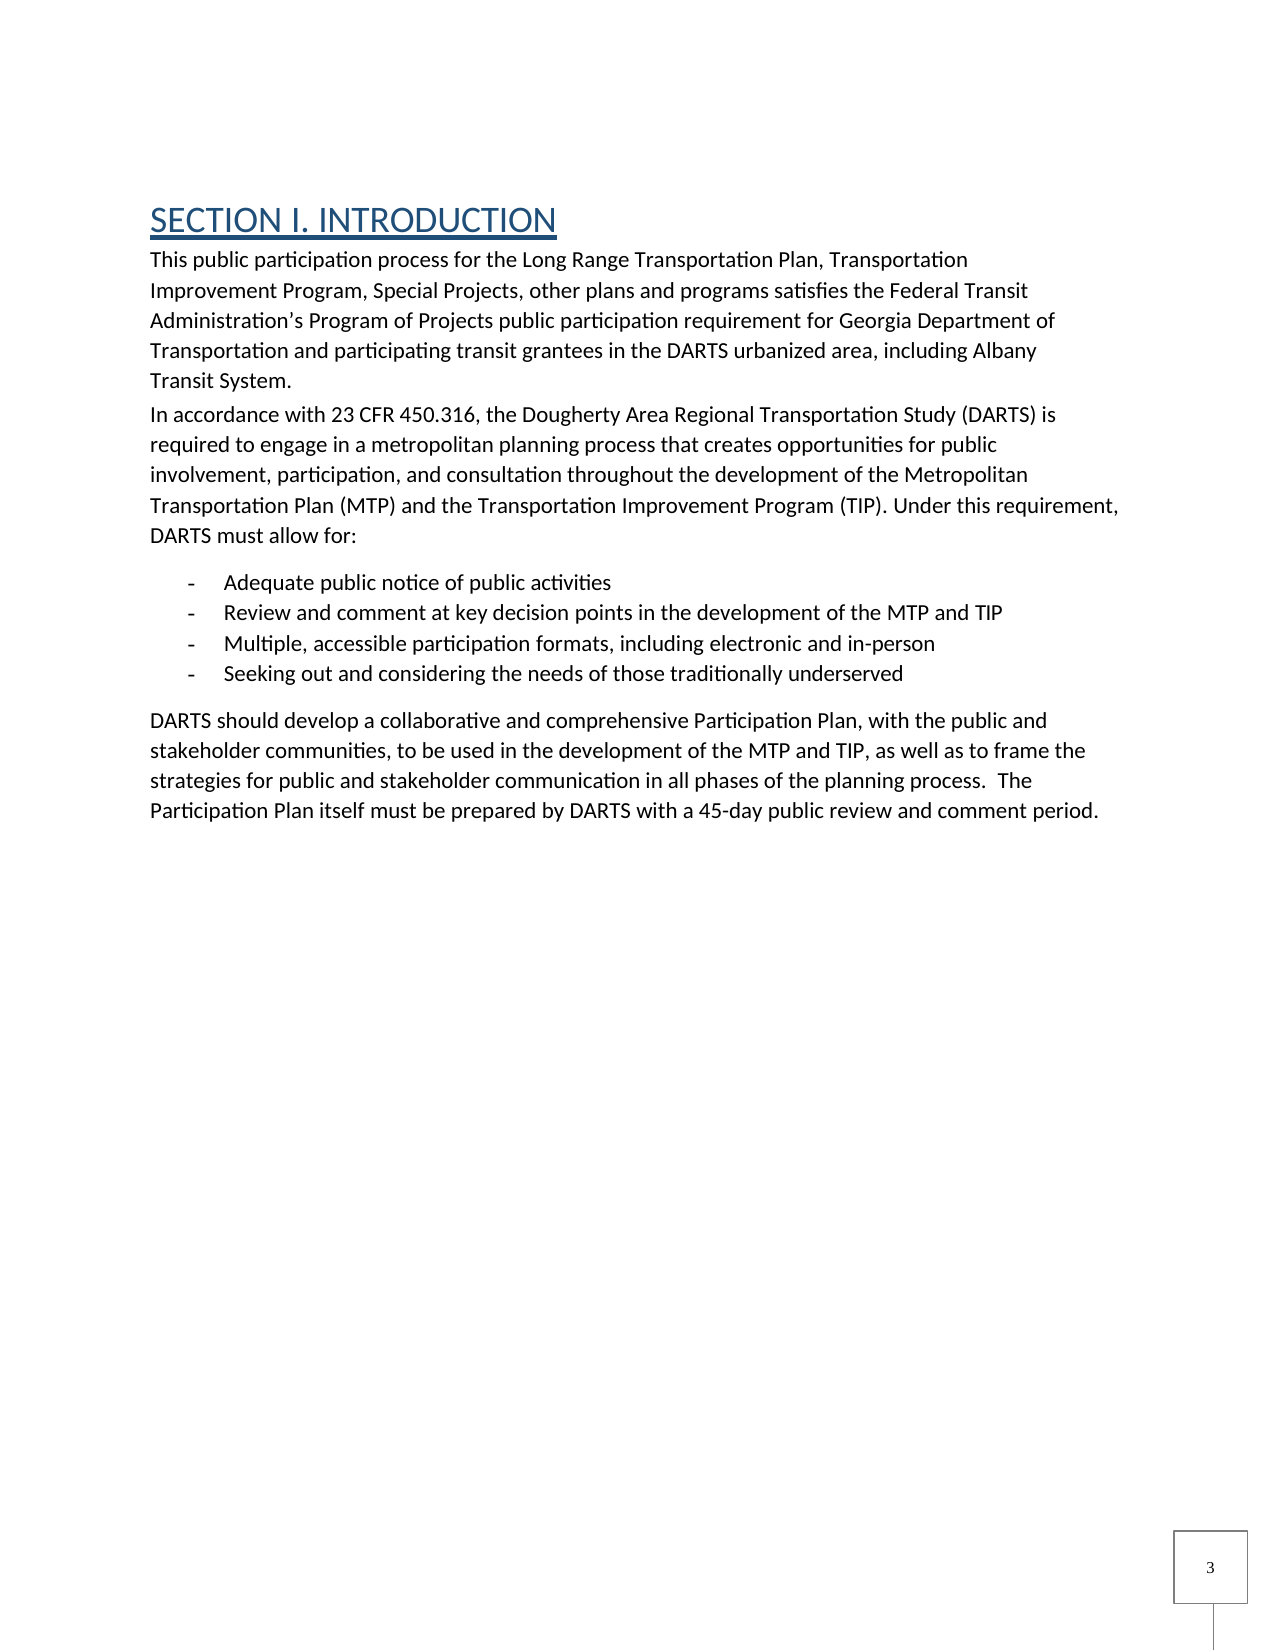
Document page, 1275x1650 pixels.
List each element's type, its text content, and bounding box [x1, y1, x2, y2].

list Multiple, accessible participation formats, including electronic and in-person [187, 629, 1248, 657]
text In accordance with 23 CFR 450.316, the Dougherty Area Regional Transportation Study (DARTS) is required to engage in a metropolitan planning process that creates opportunities for public involvement, participation, and consultation throughout the development of the Metropolitan Transportation Plan (MTP) and the Transportation Improvement Program (TIP). Under this requirement, DARTS must allow for: [150, 400, 1119, 549]
text This public participation process for the Long Range Transportation Plan, Transportation Improvement Program, Special Projects, other plans and programs satisfies the Federal Transit Administration’s Program of Projects public participation requirement for Georgia Department of Transportation and participating transit grantees in the DARTS urbanized area, including Albany Transit System. [150, 246, 1095, 394]
text DARTS should develop a collaborative and comprehensive Participation Plan, with the public and stakeholder communities, to be used in the development of the MTP and TIP, as well as to frame the strategies for public and stakeholder communication in all phases of the planning process. The Participation Plan itself must be prepared by DARTS with a 45-day public review and comment period. [150, 706, 1110, 824]
list Review and comment at key decision points in the development of the MTP and TIP [187, 598, 1248, 626]
list Adequate public notice of public activities [187, 568, 1248, 596]
list Seeking out and considering the needs of those traditionally underserved [187, 659, 1248, 687]
subtitle SECTION I. INTRODUCTION [150, 196, 1248, 242]
